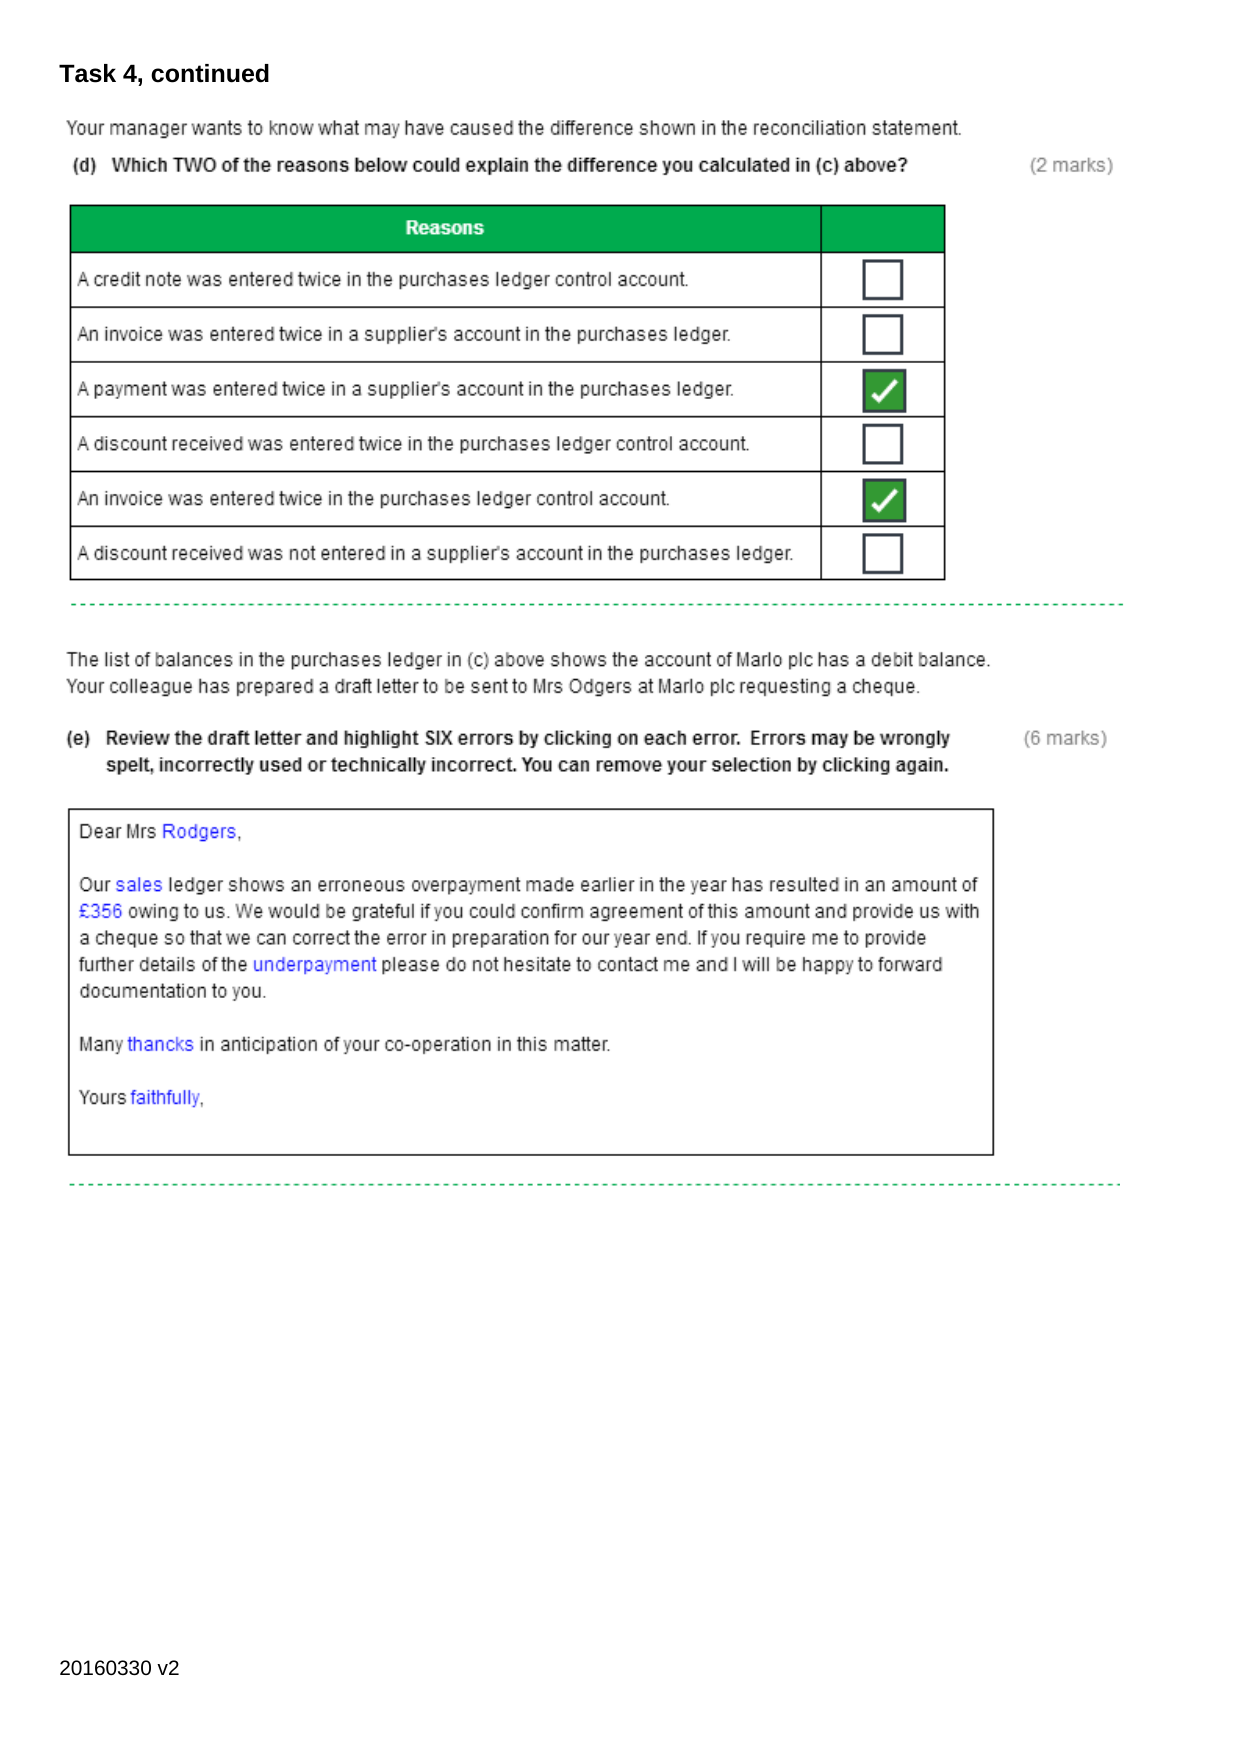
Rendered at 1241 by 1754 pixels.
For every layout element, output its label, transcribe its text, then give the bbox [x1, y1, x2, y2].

picture [59, 147, 1124, 615]
text Task 4, continued [59, 59, 1181, 112]
picture [59, 788, 1120, 1192]
